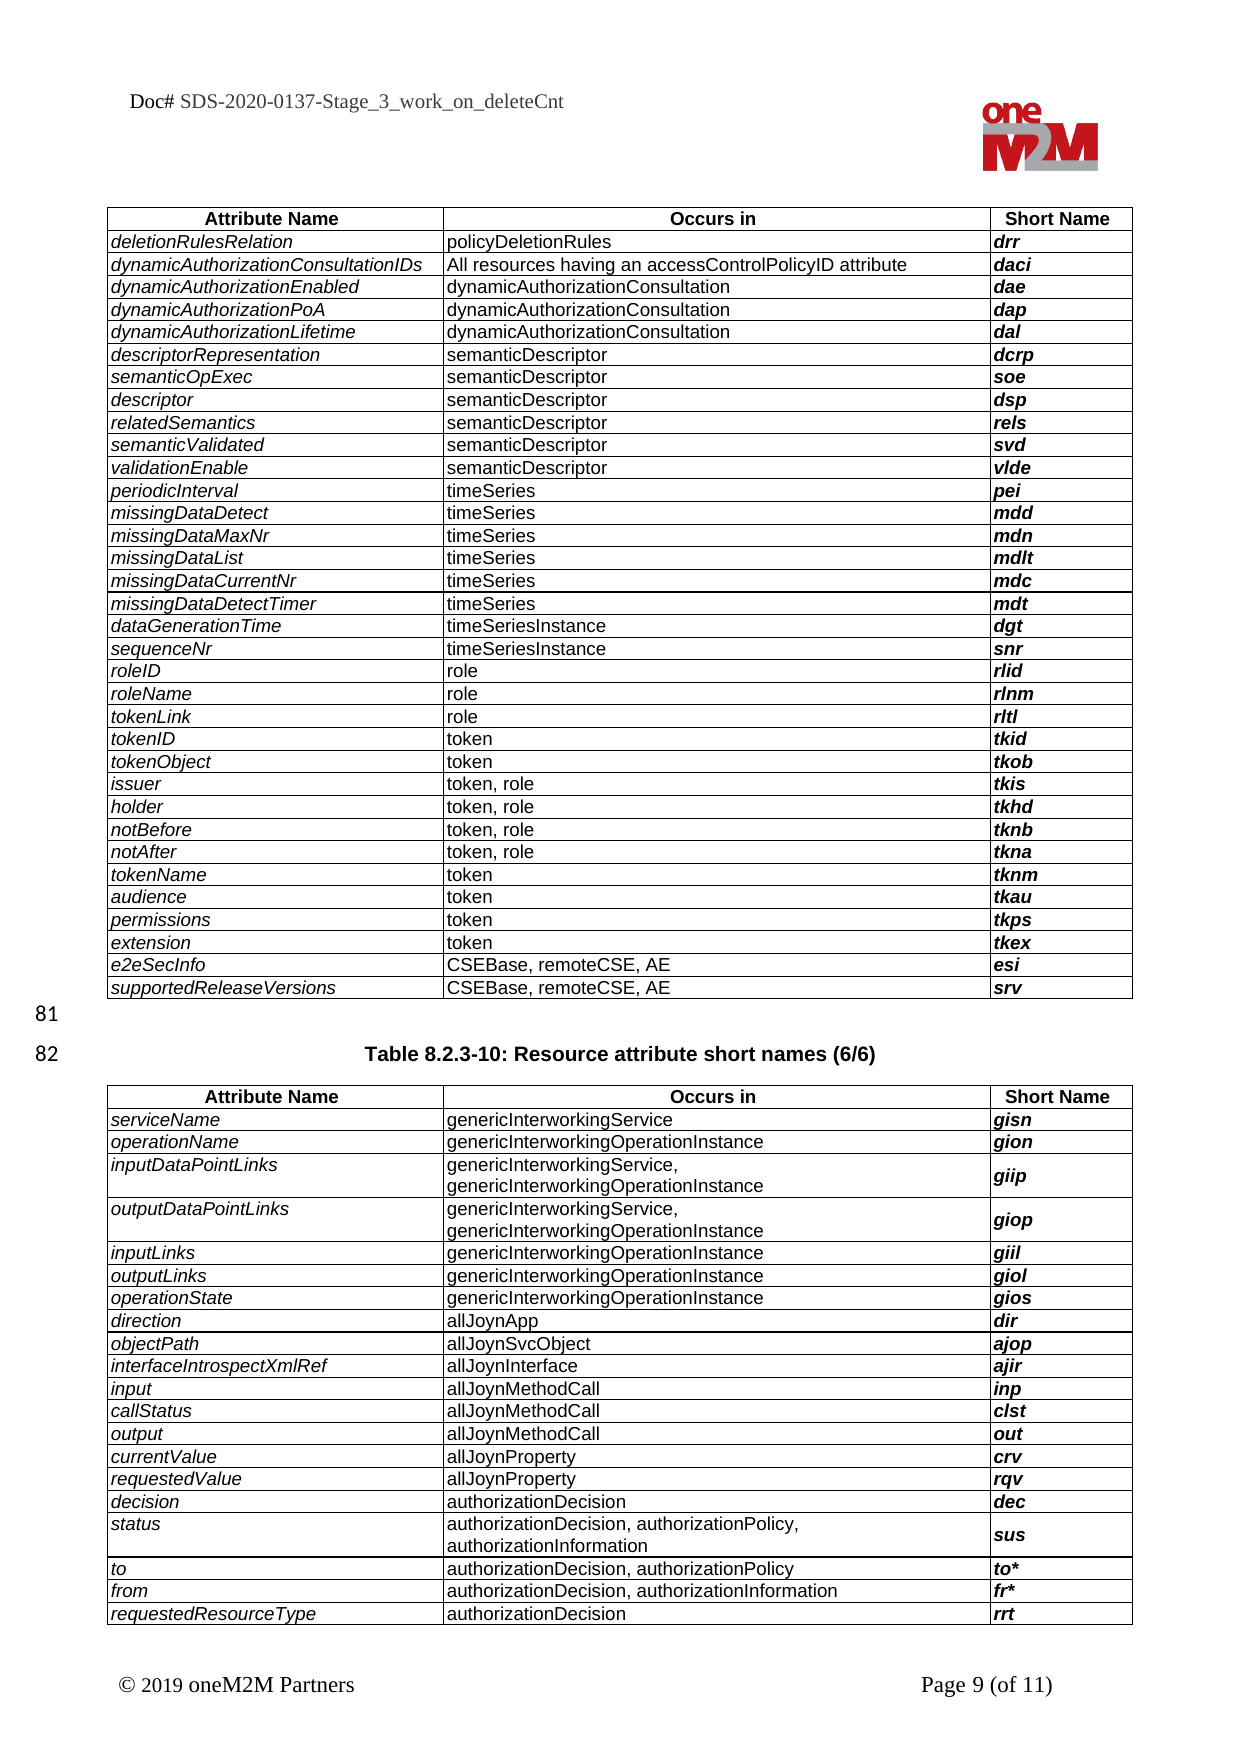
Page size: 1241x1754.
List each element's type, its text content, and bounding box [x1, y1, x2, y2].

table_cell token, role [444, 773, 990, 795]
table_cell crv [991, 1445, 1132, 1467]
table_cell semanticDescriptor [444, 389, 990, 411]
table_cell genericInterworkingService [444, 1109, 990, 1130]
table_cell CSEBase, remoteCSE, AE [444, 977, 990, 998]
table_cell esi [991, 954, 1132, 976]
table_cell daci [991, 253, 1132, 275]
table_cell tknm [991, 864, 1132, 885]
table_cell genericInterworkingOperationInstance [444, 1242, 990, 1263]
table_cell tokenLink [108, 705, 443, 727]
table_cell dataGenerationTime [108, 615, 443, 637]
table_cell allJoynMethodCall [444, 1400, 990, 1422]
table_cell giil [991, 1242, 1132, 1263]
table_cell dsp [991, 389, 1132, 411]
table_cell objectPath [108, 1333, 443, 1354]
table_cell role [444, 683, 990, 704]
table_cell dynamicAuthorizationLifetime [108, 321, 443, 343]
table_cell semanticDescriptor [444, 344, 990, 365]
table_cell currentValue [108, 1445, 443, 1467]
table_cell rlnm [991, 683, 1132, 704]
table_cell dynamicAuthorizationConsultation [444, 299, 990, 320]
table_cell timeSeries [444, 525, 990, 546]
table_cell tkis [991, 773, 1132, 795]
table_cell gios [991, 1287, 1132, 1309]
table_cell clst [991, 1400, 1132, 1422]
table_cell token [444, 751, 990, 772]
table_cell mdn [991, 525, 1132, 546]
table_cell ajop [991, 1333, 1132, 1354]
table_cell rrt [991, 1603, 1132, 1624]
table_cell periodicInterval [108, 479, 443, 501]
table_cell semanticDescriptor [444, 412, 990, 433]
table_cell relatedSemantics [108, 412, 443, 433]
table_cell decision [108, 1491, 443, 1512]
table_cell mdlt [991, 547, 1132, 569]
table_cell timeSeriesInstance [444, 638, 990, 659]
table_cell role [444, 705, 990, 727]
table_cell supportedReleaseVersions [108, 977, 443, 998]
table_cell tkex [991, 931, 1132, 953]
table_cell genericInterworkingOperationInstance [444, 1131, 990, 1153]
table_cell mdd [991, 502, 1132, 523]
table_cell dir [991, 1310, 1132, 1331]
table_cell semanticValidated [108, 434, 443, 456]
table_cell gisn [991, 1109, 1132, 1130]
table_cell sequenceNr [108, 638, 443, 659]
table_cell missingDataList [108, 547, 443, 569]
table_cell svd [991, 434, 1132, 456]
table_header Occurs in [444, 1086, 990, 1107]
table_cell giip [991, 1154, 1132, 1197]
table_cell semanticDescriptor [444, 457, 990, 478]
table_cell allJoynInterface [444, 1355, 990, 1377]
table_cell tkps [991, 909, 1132, 930]
table_cell output [108, 1423, 443, 1444]
table_cell rels [991, 412, 1132, 433]
table_cell ajir [991, 1355, 1132, 1377]
table_cell dynamicAuthorizationPoA [108, 299, 443, 320]
table_cell roleID [108, 660, 443, 682]
table_cell missingDataDetectTimer [108, 593, 443, 614]
table_cell rltl [991, 705, 1132, 727]
table_cell token [444, 864, 990, 885]
table_cell srv [991, 977, 1132, 998]
table_cell permissions [108, 909, 443, 930]
table_cell roleName [108, 683, 443, 704]
table_cell dynamicAuthorizationConsultation [444, 276, 990, 297]
table_cell semanticOpExec [108, 366, 443, 388]
table_cell rlid [991, 660, 1132, 682]
table_cell to* [991, 1558, 1132, 1579]
table_cell snr [991, 638, 1132, 659]
table_cell token, role [444, 841, 990, 863]
table_cell tkhd [991, 796, 1132, 817]
table_cell authorizationDecision, authorizationPolicy, authorizationInformation [444, 1513, 990, 1556]
table_header Attribute Name [108, 1086, 443, 1107]
table_cell vlde [991, 457, 1132, 478]
table_cell pei [991, 479, 1132, 501]
table_cell authorizationDecision [444, 1603, 990, 1624]
table_cell tkob [991, 751, 1132, 772]
table_cell mdc [991, 570, 1132, 591]
table_cell inputLinks [108, 1242, 443, 1263]
table_cell outputLinks [108, 1265, 443, 1286]
table_cell token, role [444, 796, 990, 817]
table_cell tkau [991, 886, 1132, 908]
table_cell allJoynProperty [444, 1468, 990, 1489]
table_cell giop [991, 1198, 1132, 1241]
table_cell requestedValue [108, 1468, 443, 1489]
table_cell operationName [108, 1131, 443, 1153]
table_cell dal [991, 321, 1132, 343]
table_cell timeSeries [444, 479, 990, 501]
table_cell callStatus [108, 1400, 443, 1422]
table_cell from [108, 1580, 443, 1602]
table_cell tkid [991, 728, 1132, 749]
table_cell missingDataCurrentNr [108, 570, 443, 591]
table_cell status [108, 1513, 443, 1556]
table_cell genericInterworkingOperationInstance [444, 1265, 990, 1286]
table_cell mdt [991, 593, 1132, 614]
table_cell serviceName [108, 1109, 443, 1130]
table_cell tokenID [108, 728, 443, 749]
table_cell giol [991, 1265, 1132, 1286]
table_cell to [108, 1558, 443, 1579]
table_cell dgt [991, 615, 1132, 637]
table_cell gion [991, 1131, 1132, 1153]
table_cell timeSeries [444, 570, 990, 591]
table_cell token [444, 886, 990, 908]
picture [968, 88, 1112, 186]
table_cell genericInterworkingService, genericInterworkingOperationInstance [444, 1198, 990, 1241]
table_cell timeSeriesInstance [444, 615, 990, 637]
table_cell operationState [108, 1287, 443, 1309]
table_cell notBefore [108, 819, 443, 840]
table_cell semanticDescriptor [444, 434, 990, 456]
table_cell rqv [991, 1468, 1132, 1489]
table_cell input [108, 1378, 443, 1399]
table_cell e2eSecInfo [108, 954, 443, 976]
table_header Short Name [991, 1086, 1132, 1107]
table_cell tokenObject [108, 751, 443, 772]
table_cell interfaceIntrospectXmlRef [108, 1355, 443, 1377]
table_cell authorizationDecision, authorizationInformation [444, 1580, 990, 1602]
table_cell allJoynMethodCall [444, 1378, 990, 1399]
table_cell allJoynApp [444, 1310, 990, 1331]
table_cell CSEBase, remoteCSE, AE [444, 954, 990, 976]
table_cell genericInterworkingOperationInstance [444, 1287, 990, 1309]
table_cell inputDataPointLinks [108, 1154, 443, 1197]
table_cell allJoynProperty [444, 1445, 990, 1467]
table_cell timeSeries [444, 593, 990, 614]
table_cell token [444, 909, 990, 930]
table_cell out [991, 1423, 1132, 1444]
table_cell authorizationDecision [444, 1491, 990, 1512]
table_header Occurs in [444, 208, 990, 230]
table_cell outputDataPointLinks [108, 1198, 443, 1241]
table_cell soe [991, 366, 1132, 388]
table_cell fr* [991, 1580, 1132, 1602]
table_cell deletionRulesRelation [108, 231, 443, 252]
table_cell dynamicAuthorizationConsultationIDs [108, 253, 443, 275]
table_cell dynamicAuthorizationEnabled [108, 276, 443, 297]
table_cell allJoynSvcObject [444, 1333, 990, 1354]
table_cell authorizationDecision, authorizationPolicy [444, 1558, 990, 1579]
table_header Attribute Name [108, 208, 443, 230]
table_cell missingDataDetect [108, 502, 443, 523]
table_cell token [444, 728, 990, 749]
table_cell drr [991, 231, 1132, 252]
table_cell tokenName [108, 864, 443, 885]
table_cell policyDeletionRules [444, 231, 990, 252]
table_cell tknb [991, 819, 1132, 840]
table_cell genericInterworkingService, genericInterworkingOperationInstance [444, 1154, 990, 1197]
table_cell audience [108, 886, 443, 908]
table_cell timeSeries [444, 547, 990, 569]
table_cell descriptorRepresentation [108, 344, 443, 365]
table_cell issuer [108, 773, 443, 795]
table_cell token, role [444, 819, 990, 840]
table_cell descriptor [108, 389, 443, 411]
table_cell semanticDescriptor [444, 366, 990, 388]
table_cell holder [108, 796, 443, 817]
table_cell dcrp [991, 344, 1132, 365]
table_cell token [444, 931, 990, 953]
table_cell All resources having an accessControlPolicyID attribute [444, 253, 990, 275]
table_cell dynamicAuthorizationConsultation [444, 321, 990, 343]
table_cell missingDataMaxNr [108, 525, 443, 546]
table_cell role [444, 660, 990, 682]
table_header Short Name [991, 208, 1132, 230]
table_cell inp [991, 1378, 1132, 1399]
table_cell allJoynMethodCall [444, 1423, 990, 1444]
table_cell dec [991, 1491, 1132, 1512]
table_cell direction [108, 1310, 443, 1331]
table_cell notAfter [108, 841, 443, 863]
table_cell timeSeries [444, 502, 990, 523]
table_cell requestedResourceType [108, 1603, 443, 1624]
table_cell extension [108, 931, 443, 953]
table_cell sus [991, 1513, 1132, 1556]
table_cell dap [991, 299, 1132, 320]
table_cell dae [991, 276, 1132, 297]
table_cell tkna [991, 841, 1132, 863]
table_cell validationEnable [108, 457, 443, 478]
